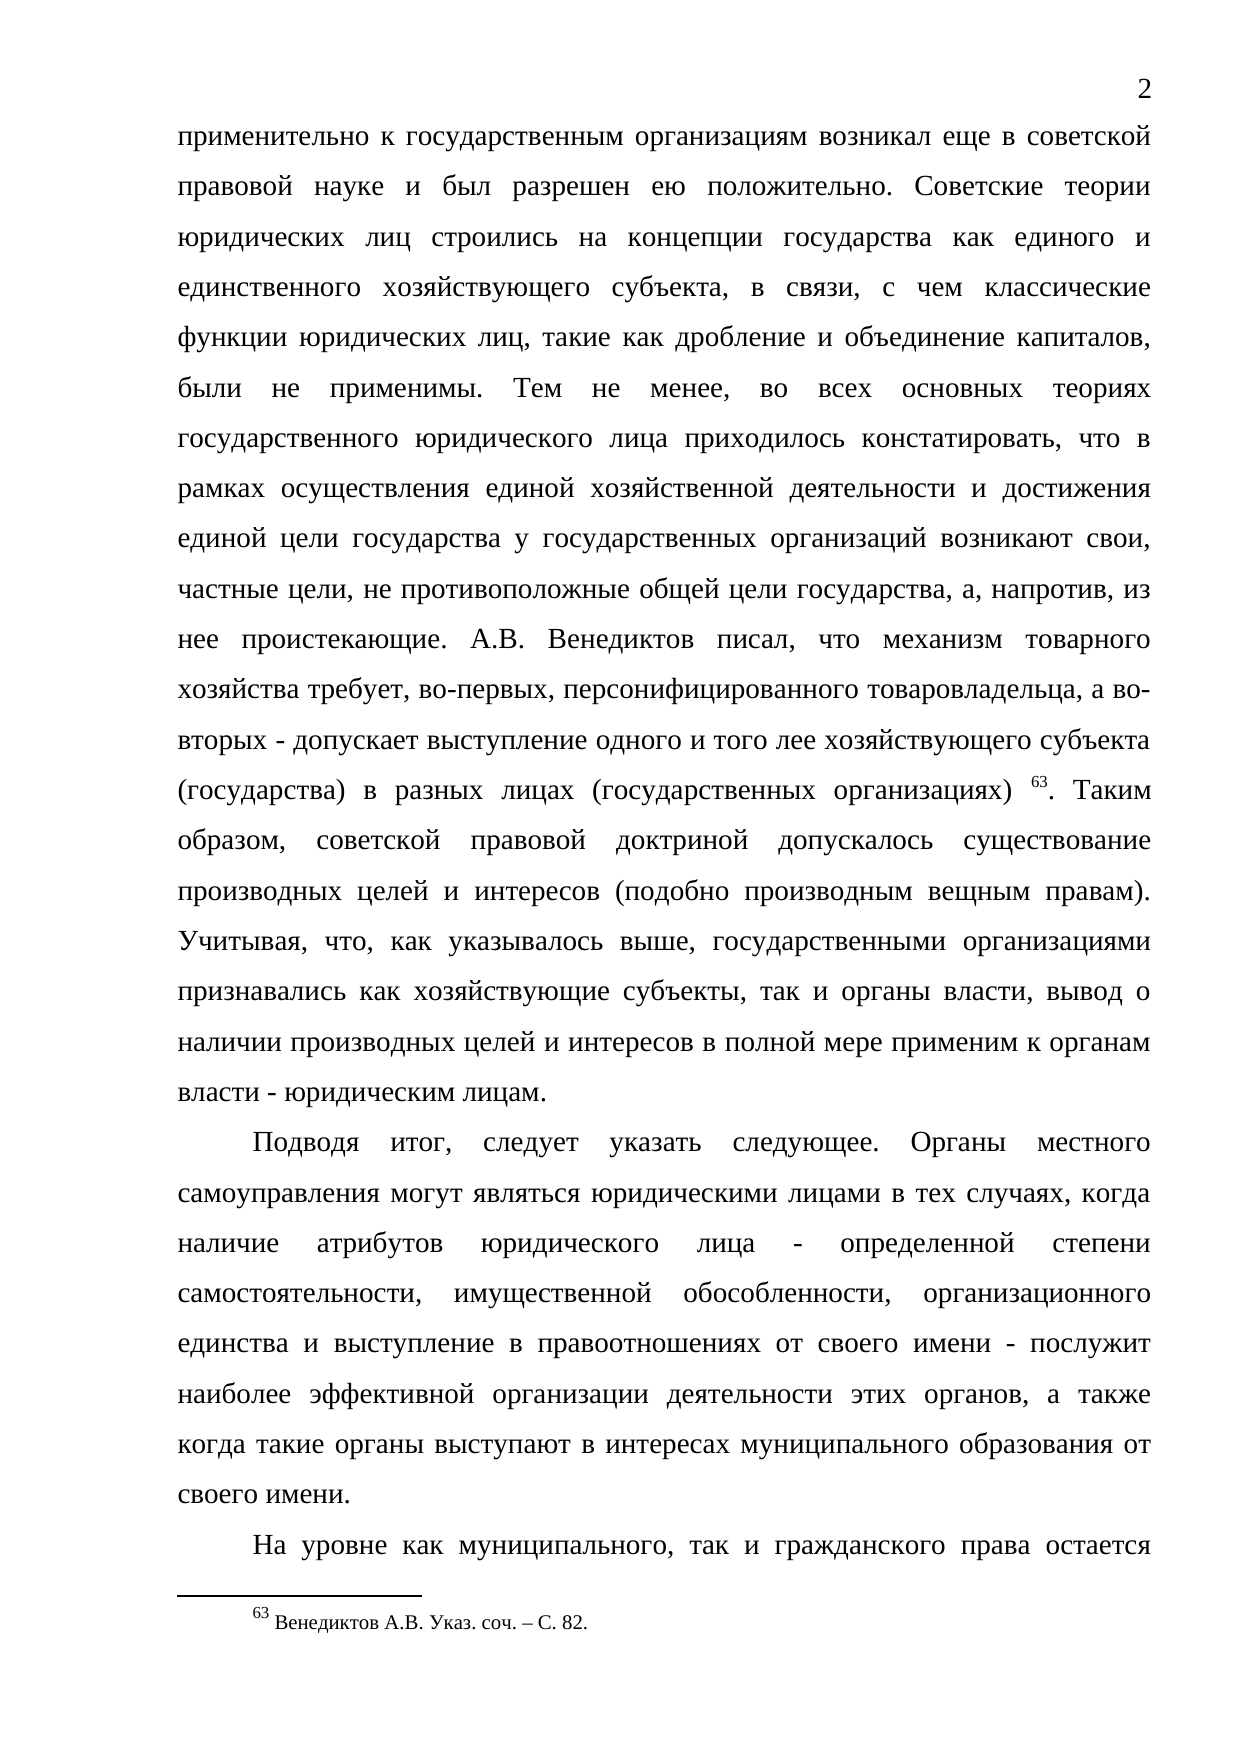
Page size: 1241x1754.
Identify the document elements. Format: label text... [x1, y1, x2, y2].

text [177, 1527, 1152, 1560]
text Подводя итог, следует указать следующее. Органы местного самоуправления могут являться юридическими лицами в тех случаях, когда наличие атрибутов юридического лица - определенной степени самостоятельности, имущественной обособленности, организационного единства и выступление в правоотношениях от своего имени - послужит наиболее эффективной организации деятельности этих органов, а также когда такие органы выступают в интересах муниципального образования от своего имени. [177, 1124, 1152, 1510]
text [177, 118, 1152, 1108]
